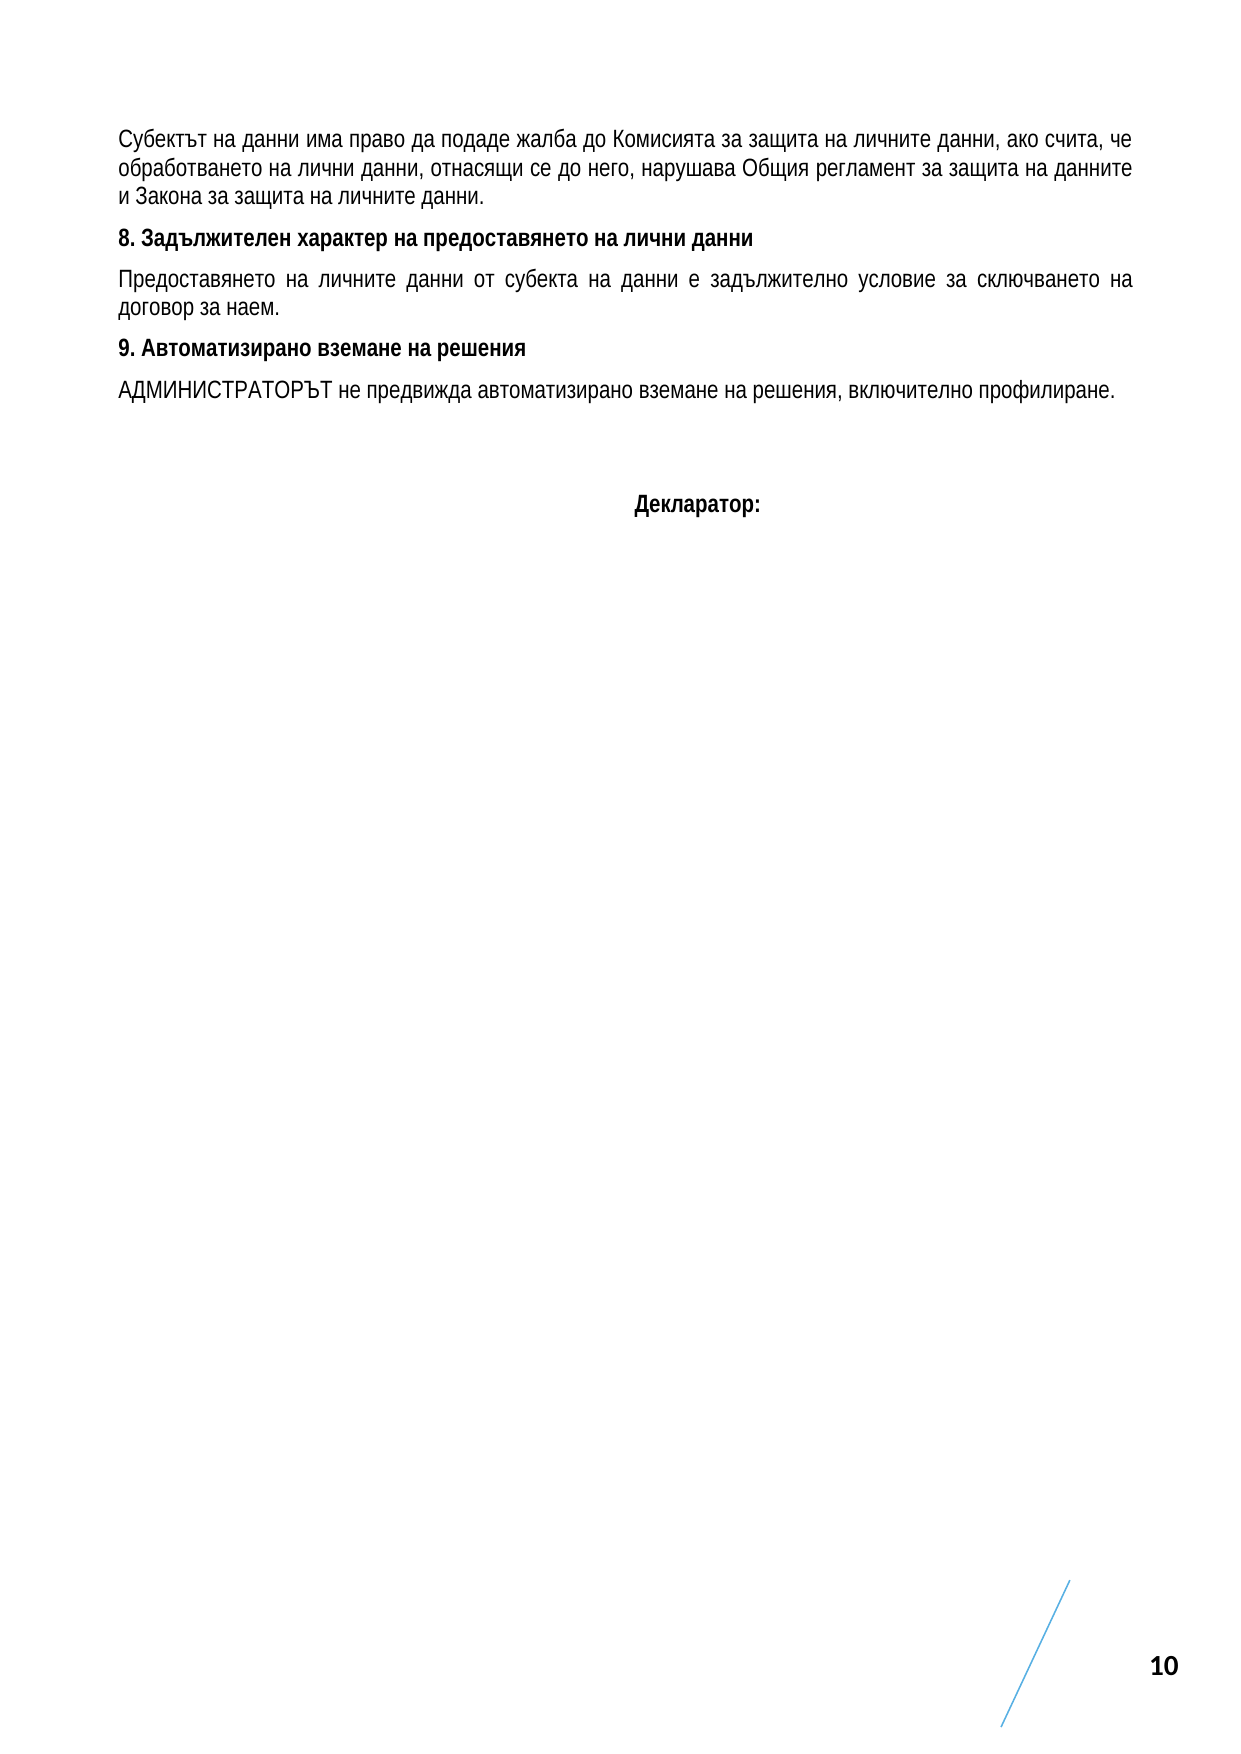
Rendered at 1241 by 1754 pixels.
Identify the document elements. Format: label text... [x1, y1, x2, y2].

text Декларатор: [118, 489, 1137, 518]
text Субектът на данни има право да подаде жалба до Комисията за защита на личните данни, ако счита, че обработването на лични данни, отнасящи се до него, нарушава Общия регламент за защита на данните и Закона за защита на личните данни. [118, 124, 1134, 210]
text АДМИНИСТРАТОРЪТ не предвижда автоматизирано вземане на решения, включително профилиране. [118, 374, 1134, 403]
text 9. Автоматизирано вземане на решения [118, 333, 1134, 362]
text Предоставянето на личните данни от субекта на данни е задължително условие за сключването на договор за наем. [118, 264, 1134, 321]
text 8. Задължителен характер на предоставянето на лични данни [118, 222, 1134, 251]
